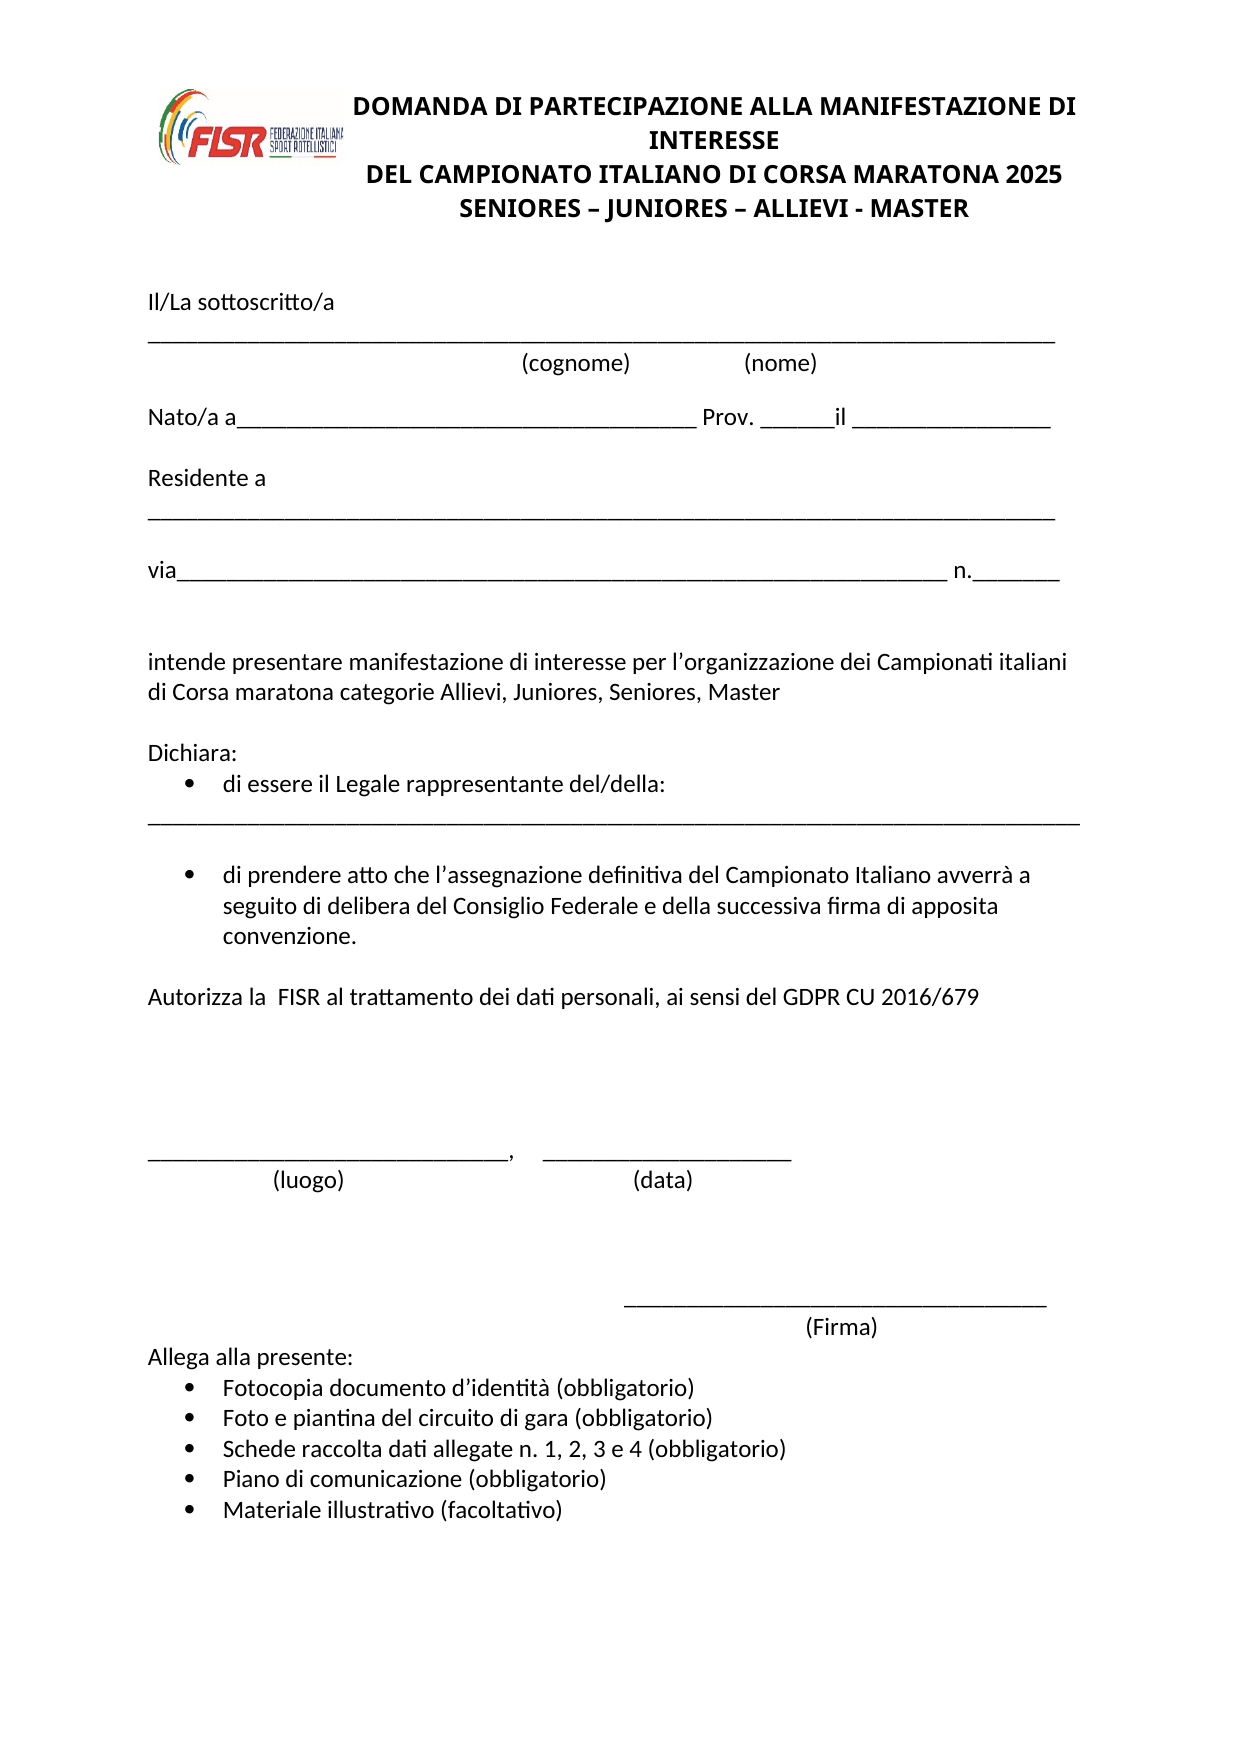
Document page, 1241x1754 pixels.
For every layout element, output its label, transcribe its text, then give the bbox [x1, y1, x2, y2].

text Autorizza la FISR al trattamento dei dati personali, ai sensi del GDPR CU 2016/679 [148, 981, 1092, 1012]
text (luogo) (data) [148, 1164, 1092, 1195]
table_header [148, 89, 321, 255]
list Fotocopia documento d’identità (obbligatorio) [185, 1372, 1092, 1402]
text (cognome) (nome) [148, 347, 1092, 377]
text via______________________________________________________________ n._______ [148, 554, 1092, 585]
text __________________________________ [443, 1280, 1092, 1311]
text _____________________________, ____________________ [148, 1134, 1092, 1164]
text Il/La sottoscritto/a _________________________________________________________________________ [148, 286, 1092, 347]
text (Firma) [443, 1311, 1092, 1341]
list di essere il Legale rappresentante del/della: [185, 768, 1092, 798]
text Nato/a a_____________________________________ Prov. ______il ________________ [148, 402, 1092, 432]
list Foto e piantina del circuito di gara (obbligatorio) [185, 1402, 1092, 1433]
list di prendere atto che l’assegnazione definitiva del Campionato Italiano avverrà a seguito di delibera del Consiglio Federale e della successiva firma di apposita convenzione. [185, 859, 1092, 951]
text intende presentare manifestazione di interesse per l’organizzazione dei Campionati italiani di Corsa maratona categorie Allievi, Juniores, Seniores, Master [148, 646, 1092, 707]
list Materiale illustrativo (facoltativo) [185, 1494, 1092, 1524]
text Dichiara: [148, 737, 1092, 768]
text Allega alla presente: [148, 1341, 1092, 1372]
table_header DOMANDA DI PARTECIPAZIONE ALLA MANIFESTAZIONE DI INTERESSE DEL CAMPIONATO ITALIANO DI CORSA MARATONA 2025 SENIORES – JUNIORES – ALLIEVI - MASTER [321, 89, 1107, 255]
list Piano di comunicazione (obbligatorio) [185, 1463, 1092, 1494]
list Schede raccolta dati allegate n. 1, 2, 3 e 4 (obbligatorio) [185, 1433, 1092, 1463]
text Residente a _________________________________________________________________________ [148, 463, 1092, 524]
text ___________________________________________________________________________ [148, 798, 1092, 829]
